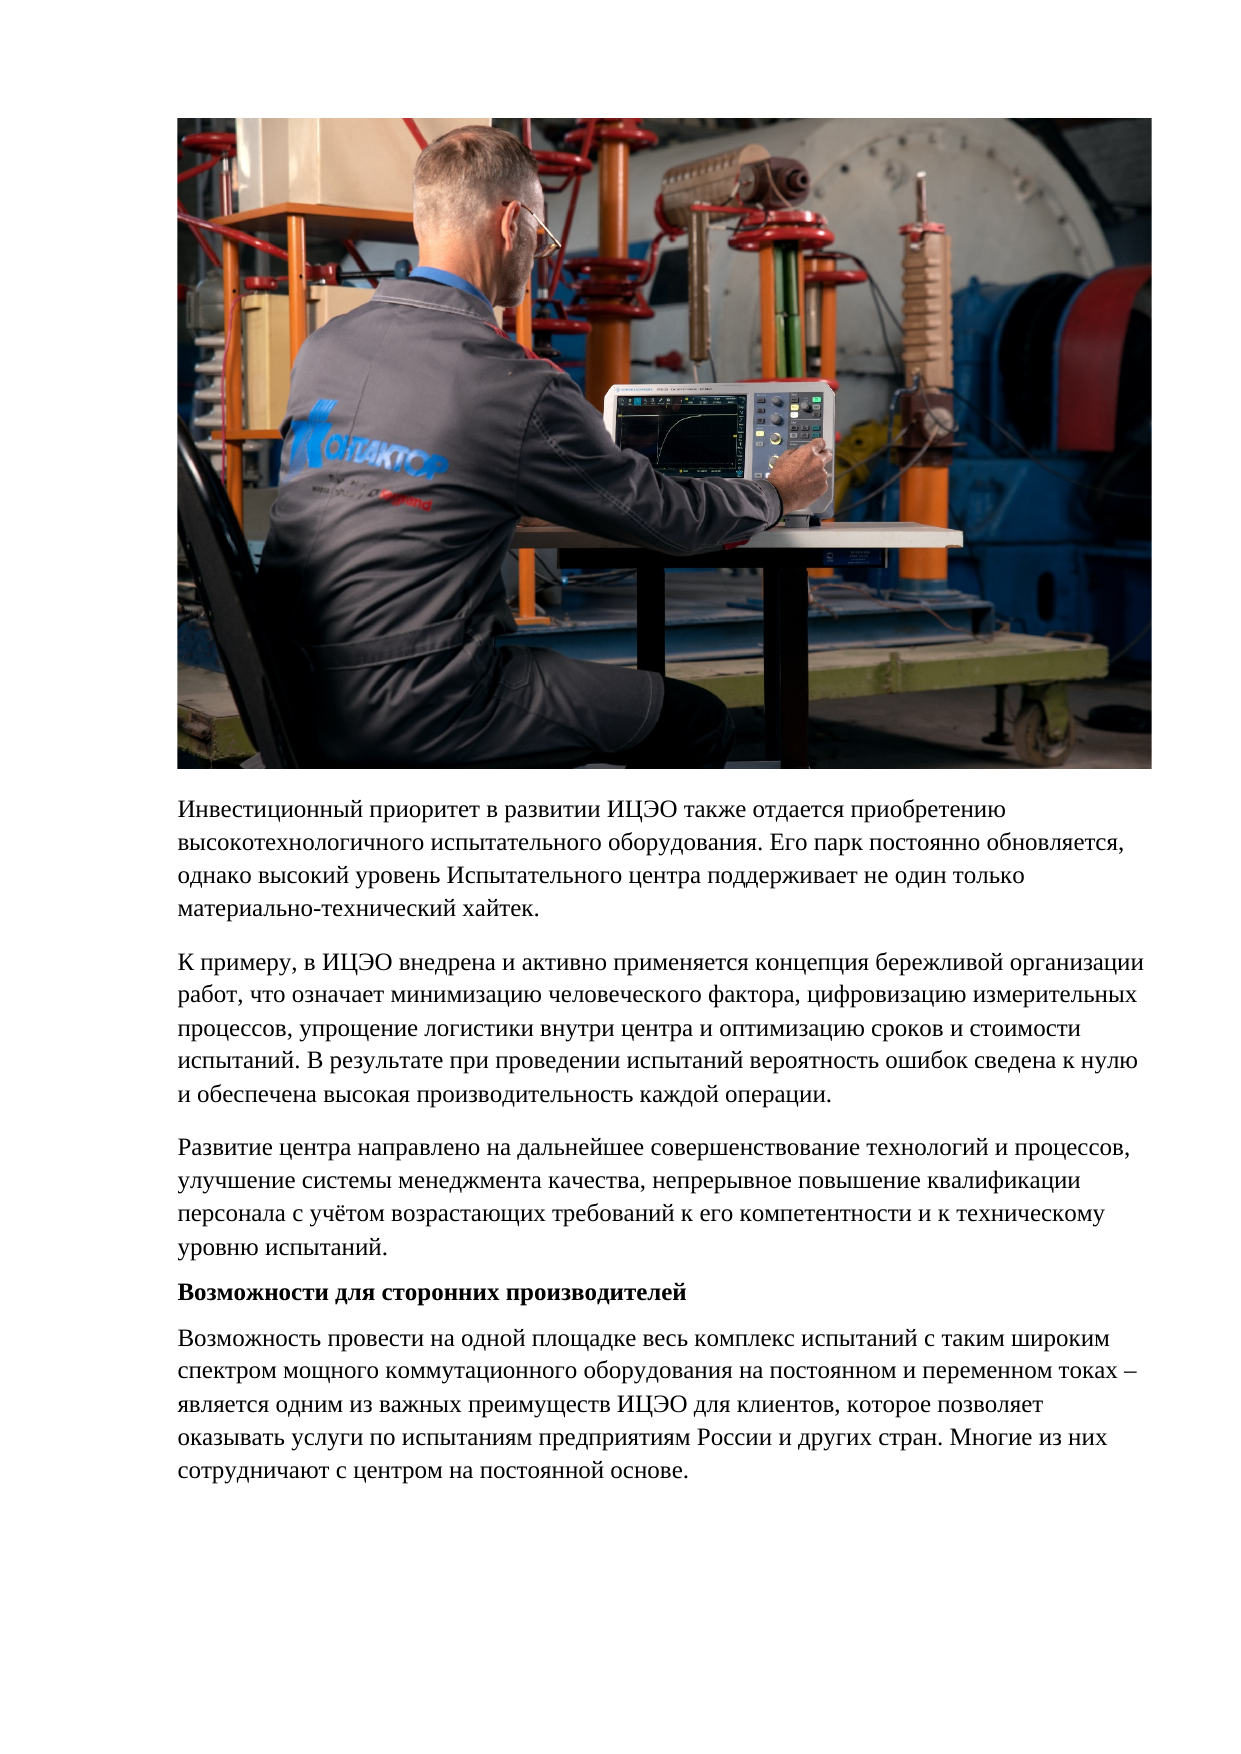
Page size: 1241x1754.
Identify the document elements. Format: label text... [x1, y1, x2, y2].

text Развитие центра направлено на дальнейшее совершенствование технологий и процессов, улучшение системы менеджмента качества, непрерывное повышение квалификации персонала с учётом возрастающих требований к его компетентности и к техническому уровню испытаний. [177, 1132, 1152, 1260]
text Инвестиционный приоритет в развитии ИЦЭО также отдается приобретению высокотехнологичного испытательного оборудования. Его парк постоянно обновляется, однако высокий уровень Испытательного центра поддерживает не один только материально-технический хайтек. [177, 794, 1152, 921]
text Возможности для сторонних производителей [177, 1277, 1152, 1306]
picture [177, 118, 1152, 769]
text Возможность провести на одной площадке весь комплекс испытаний с таким широким спектром мощного коммутационного оборудования на постоянном и переменном токах – является одним из важных преимуществ ИЦЭО для клиентов, которое позволяет оказывать услуги по испытаниям предприятиям России и других стран. Многие из них сотрудничают с центром на постоянной основе. [177, 1323, 1152, 1483]
text К примеру, в ИЦЭО внедрена и активно применяется концепция бережливой организации работ, что означает минимизацию человеческого фактора, цифровизацию измерительных процессов, упрощение логистики внутри центра и оптимизацию сроков и стоимости испытаний. В результате при проведении испытаний вероятность ошибок сведена к нулю и обеспечена высокая производительность каждой операции. [177, 947, 1152, 1107]
